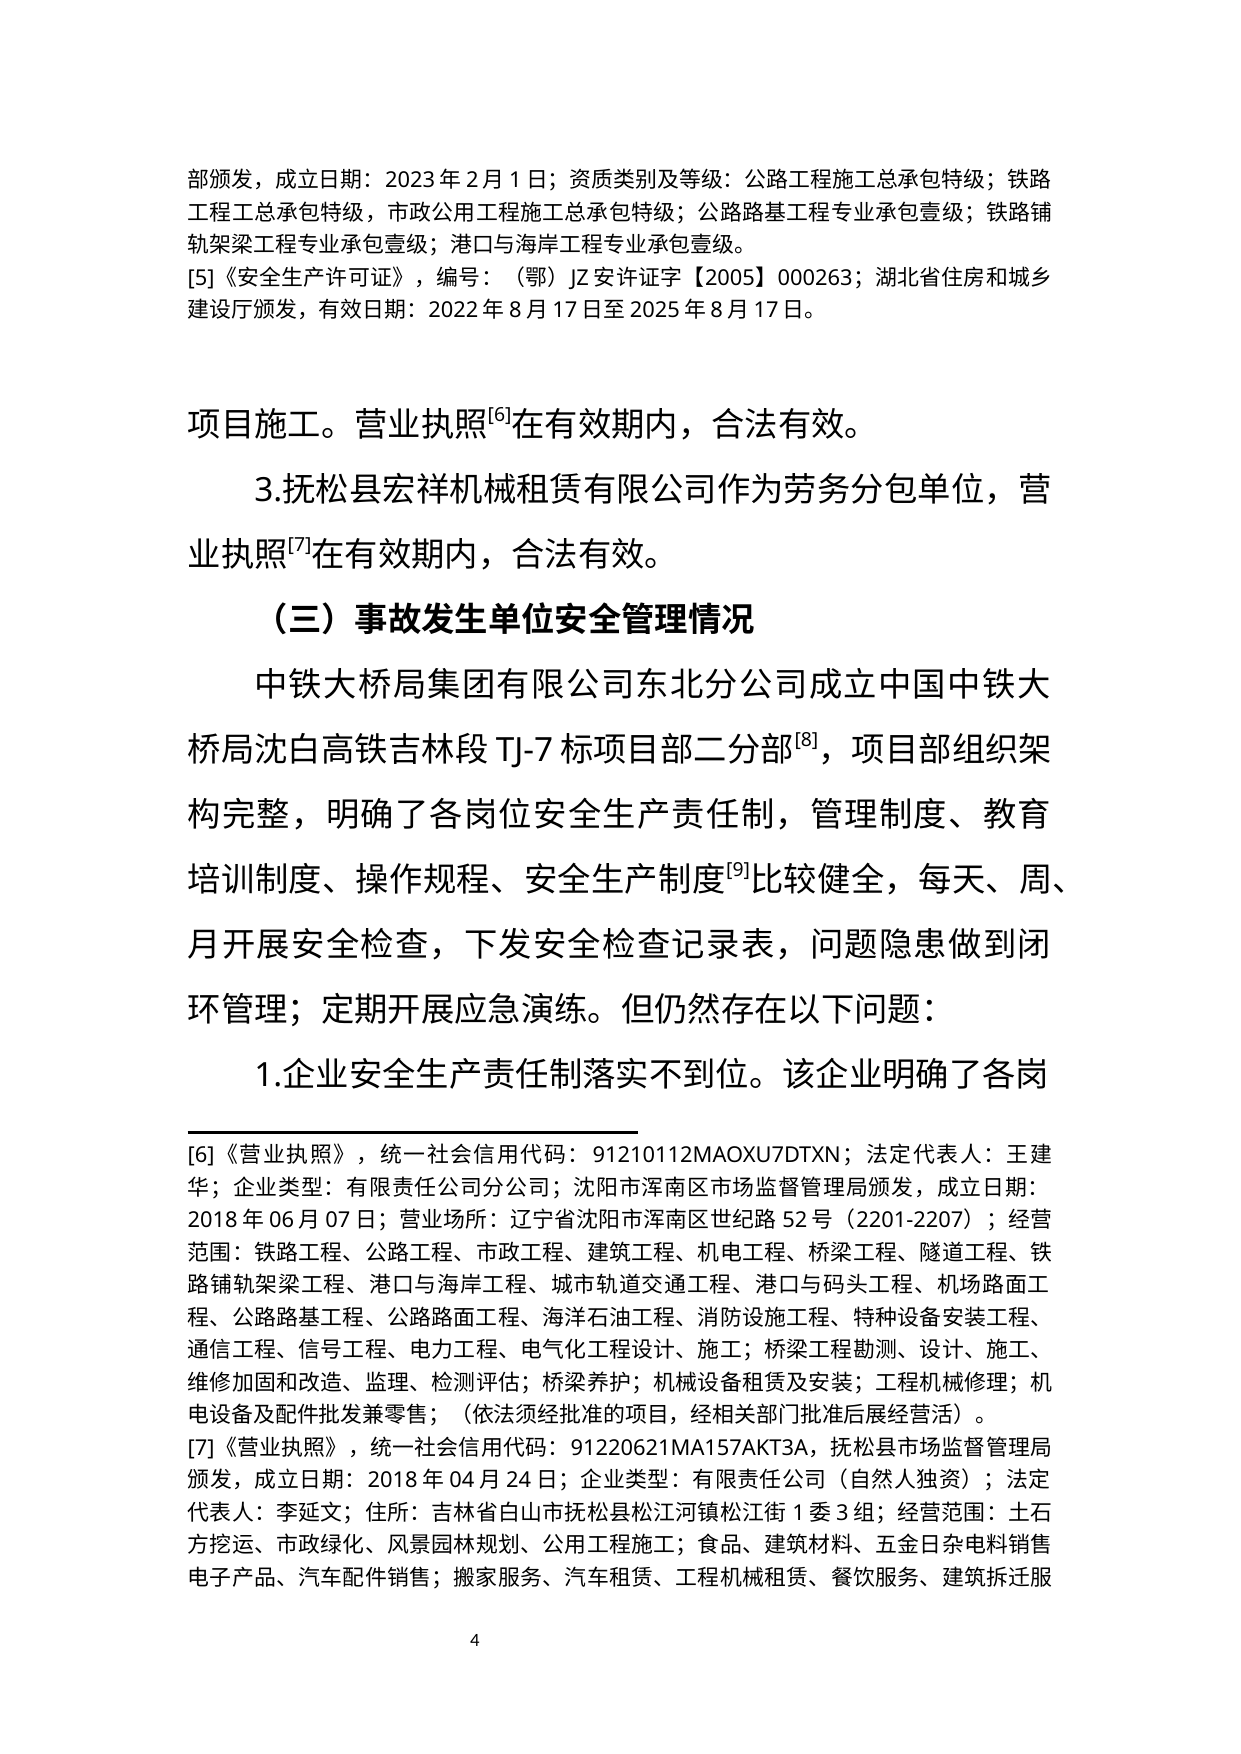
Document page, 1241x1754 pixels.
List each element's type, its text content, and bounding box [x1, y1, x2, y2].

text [187, 162, 1053, 259]
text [187, 1429, 1053, 1592]
text 1.企业安全生产责任制落实不到位。该企业明确了各岗 [187, 1039, 1053, 1104]
text 项目施工。营业执照[6]在有效期内，合法有效。 [187, 389, 1053, 454]
text 3.抚松县宏祥机械租赁有限公司作为劳务分包单位，营业执照[7]在有效期内，合法有效。 [187, 454, 1053, 584]
text （三）事故发生单位安全管理情况 [187, 584, 1053, 649]
text [6]《营业执照》，统一社会信用代码：91210112MAOXU7DTXN；法定代表人：王建华；企业类型：有限责任公司分公司；沈阳市浑南区市场监督管理局颁发，成立日期：2018年06月07日；营业场所：辽宁省沈阳市浑南区世纪路52号（2201-2207）；经营范围：铁路工程、公路工程、市政工程、建筑工程、机电工程、桥梁工程、隧道工程、铁路铺轨架梁工程、港口与海岸工程、城市轨道交通工程、港口与码头工程、机场路面工程、公路路基工程、公路路面工程、海洋石油工程、消防设施工程、特种设备安装工程、通信工程、信号工程、电力工程、电气化工程设计、施工；桥梁工程勘测、设计、施工、维修加固和改造、监理、检测评估；桥梁养护；机械设备租赁及安装；工程机械修理；机电设备及配件批发兼零售；（依法须经批准的项目，经相关部门批准后展经营活）。 [187, 1137, 1053, 1429]
text 中铁大桥局集团有限公司东北分公司成立中国中铁大桥局沈白高铁吉林段TJ-7标项目部二分部[8]，项目部组织架构完整，明确了各岗位安全生产责任制，管理制度、教育培训制度、操作规程、安全生产制度[9]比较健全，每天、周、月开展安全检查，下发安全检查记录表，问题隐患做到闭环管理；定期开展应急演练。但仍然存在以下问题： [187, 649, 1053, 1039]
text [5]《安全生产许可证》，编号：（鄂）JZ安许证字【2005】000263；湖北省住房和城乡建设厅颁发，有效日期：2022年8月17日至2025年8月17日。 [187, 259, 1053, 324]
